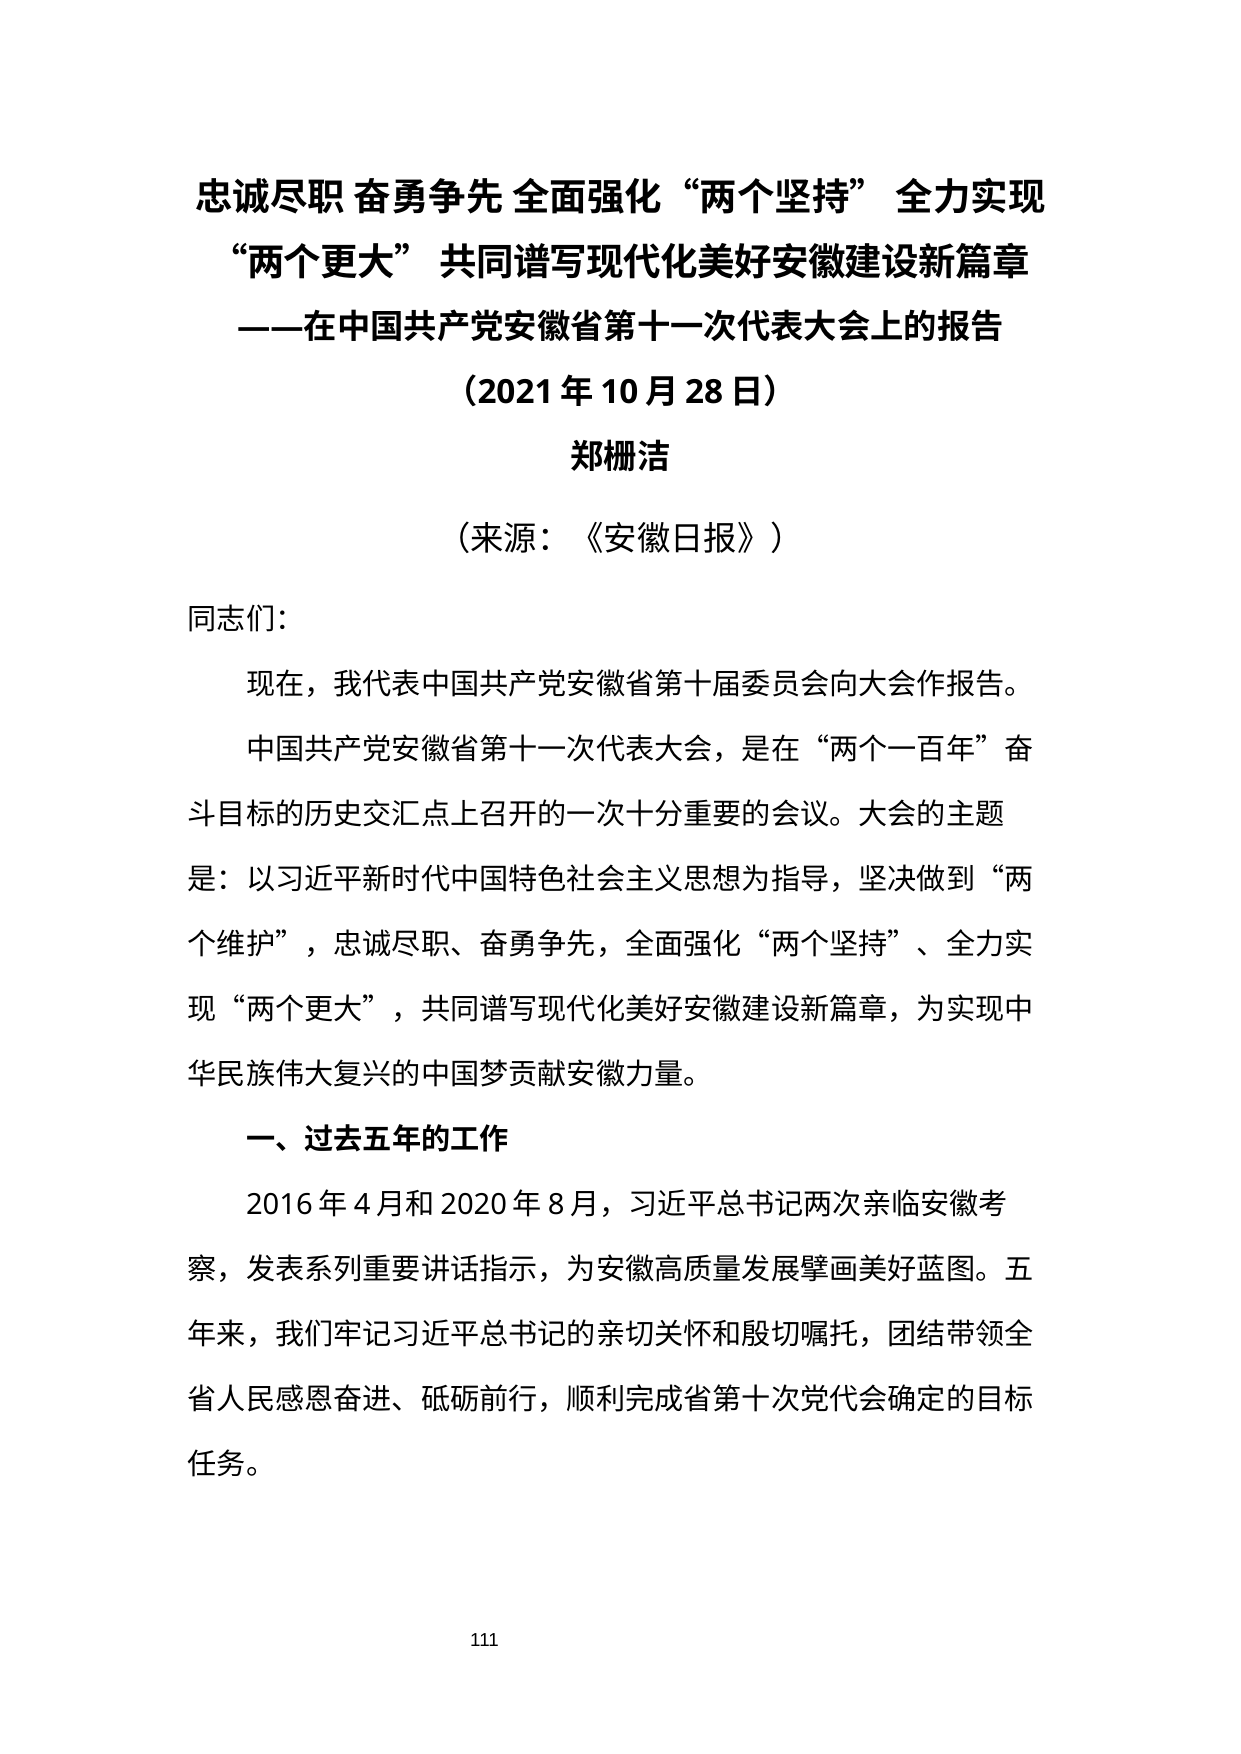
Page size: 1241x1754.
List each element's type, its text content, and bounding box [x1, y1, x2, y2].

text 2016年4月和2020年8月，习近平总书记两次亲临安徽考察，发表系列重要讲话指示，为安徽高质量发展擘画美好蓝图。五年来，我们牢记习近平总书记的亲切关怀和殷切嘱托，团结带领全省人民感恩奋进、砥砺前行，顺利完成省第十次党代会确定的目标任务。 [187, 1169, 1053, 1494]
text 现在，我代表中国共产党安徽省第十届委员会向大会作报告。 [187, 649, 1053, 714]
text ——在中国共产党安徽省第十一次代表大会上的报告 [187, 292, 1053, 357]
text 同志们： [187, 584, 1053, 649]
text 中国共产党安徽省第十一次代表大会，是在“两个一百年”奋斗目标的历史交汇点上召开的一次十分重要的会议。大会的主题是：以习近平新时代中国特色社会主义思想为指导，坚决做到“两个维护”，忠诚尽职、奋勇争先，全面强化“两个坚持”、全力实现“两个更大”，共同谱写现代化美好安徽建设新篇章，为实现中华民族伟大复兴的中国梦贡献安徽力量。 [187, 714, 1053, 1104]
text 忠诚尽职 奋勇争先 全面强化“两个坚持” 全力实现“两个更大” 共同谱写现代化美好安徽建设新篇章 [187, 162, 1053, 292]
text 郑栅洁 [187, 422, 1053, 487]
text 一、过去五年的工作 [187, 1104, 1053, 1169]
text （2021年10月28日） [187, 357, 1053, 422]
text （来源：《安徽日报》） [187, 503, 1053, 568]
